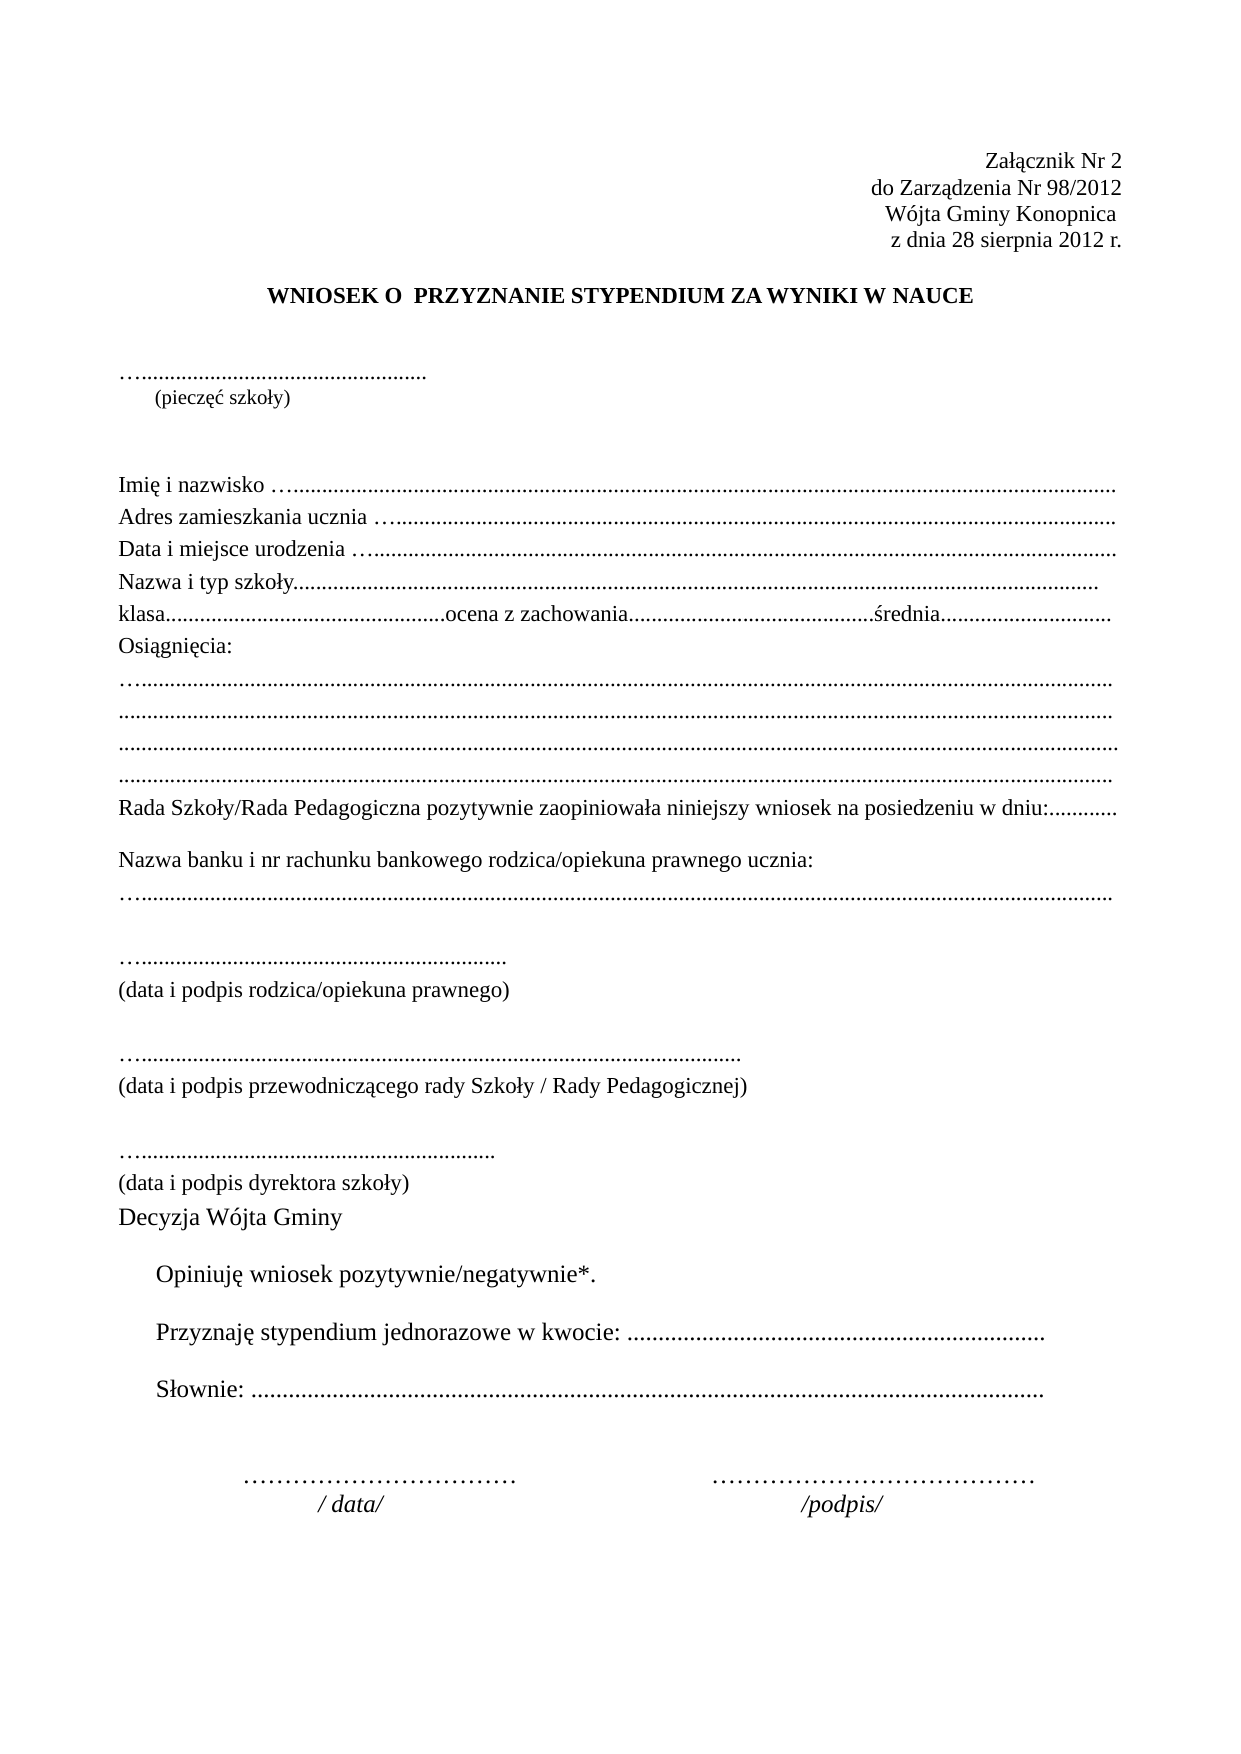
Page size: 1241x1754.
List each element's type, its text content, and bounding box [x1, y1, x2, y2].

text Nazwa banku i nr rachunku bankowego rodzica/opiekuna prawnego ucznia: [118, 847, 1122, 873]
text .............................................................................................................................................................................. [118, 762, 1122, 788]
text Imię i nazwisko …................................................................................................................................................ [118, 471, 1122, 497]
text (data i podpis rodzica/opiekuna prawnego) [118, 976, 1122, 1002]
text Słownie: ............................................................................................................................... [156, 1374, 1122, 1403]
text Nazwa i typ szkoły............................................................................................................................................. [118, 568, 1122, 594]
text (pieczęć szkoły) [118, 384, 1122, 409]
text Decyzja Wójta Gminy [118, 1202, 1122, 1231]
text ….............................................................. [118, 1137, 1122, 1163]
text (data i podpis przewodniczącego rady Szkoły / Rady Pedagogicznej) [118, 1073, 1122, 1099]
text .............................................................................................................................................................................. [118, 697, 1122, 723]
text ….......................................................................................................................................................................... [118, 879, 1122, 905]
text Rada Szkoły/Rada Pedagogiczna pozytywnie zaopiniowała niniejszy wniosek na posiedzeniu w dniu:............ [118, 794, 1122, 820]
text / data/ /podpis/ [156, 1489, 1122, 1518]
text Data i miejsce urodzenia ….................................................................................................................................. [118, 536, 1122, 562]
text klasa.................................................ocena z zachowania...........................................średnia.............................. [118, 600, 1122, 626]
text Osiągnięcia: [118, 632, 1122, 659]
text …................................................................ [118, 943, 1122, 970]
text Załącznik Nr 2 do Zarządzenia Nr 98/2012 Wójta Gminy Konopnica z dnia 28 sierpnia 2012 r. [591, 147, 1122, 253]
text Przyznaję stypendium jednorazowe w kwocie: ................................................................... [156, 1317, 1122, 1346]
text WNIOSEK O PRZYZNANIE STYPENDIUM ZA WYNIKI W NAUCE [118, 282, 1122, 308]
text …......................................................................................................... [118, 1040, 1122, 1067]
text Opiniuję wniosek pozytywnie/negatywnie*. [156, 1259, 1122, 1288]
text (data i podpis dyrektora szkoły) [118, 1169, 1122, 1196]
text ….................................................. [118, 358, 1122, 384]
text ….......................................................................................................................................................................... [118, 665, 1122, 691]
text Adres zamieszkania ucznia ….............................................................................................................................. [118, 503, 1122, 529]
text …………………………… ………………………………… [156, 1461, 1122, 1489]
text ............................................................................................................................................................................... [118, 729, 1122, 756]
